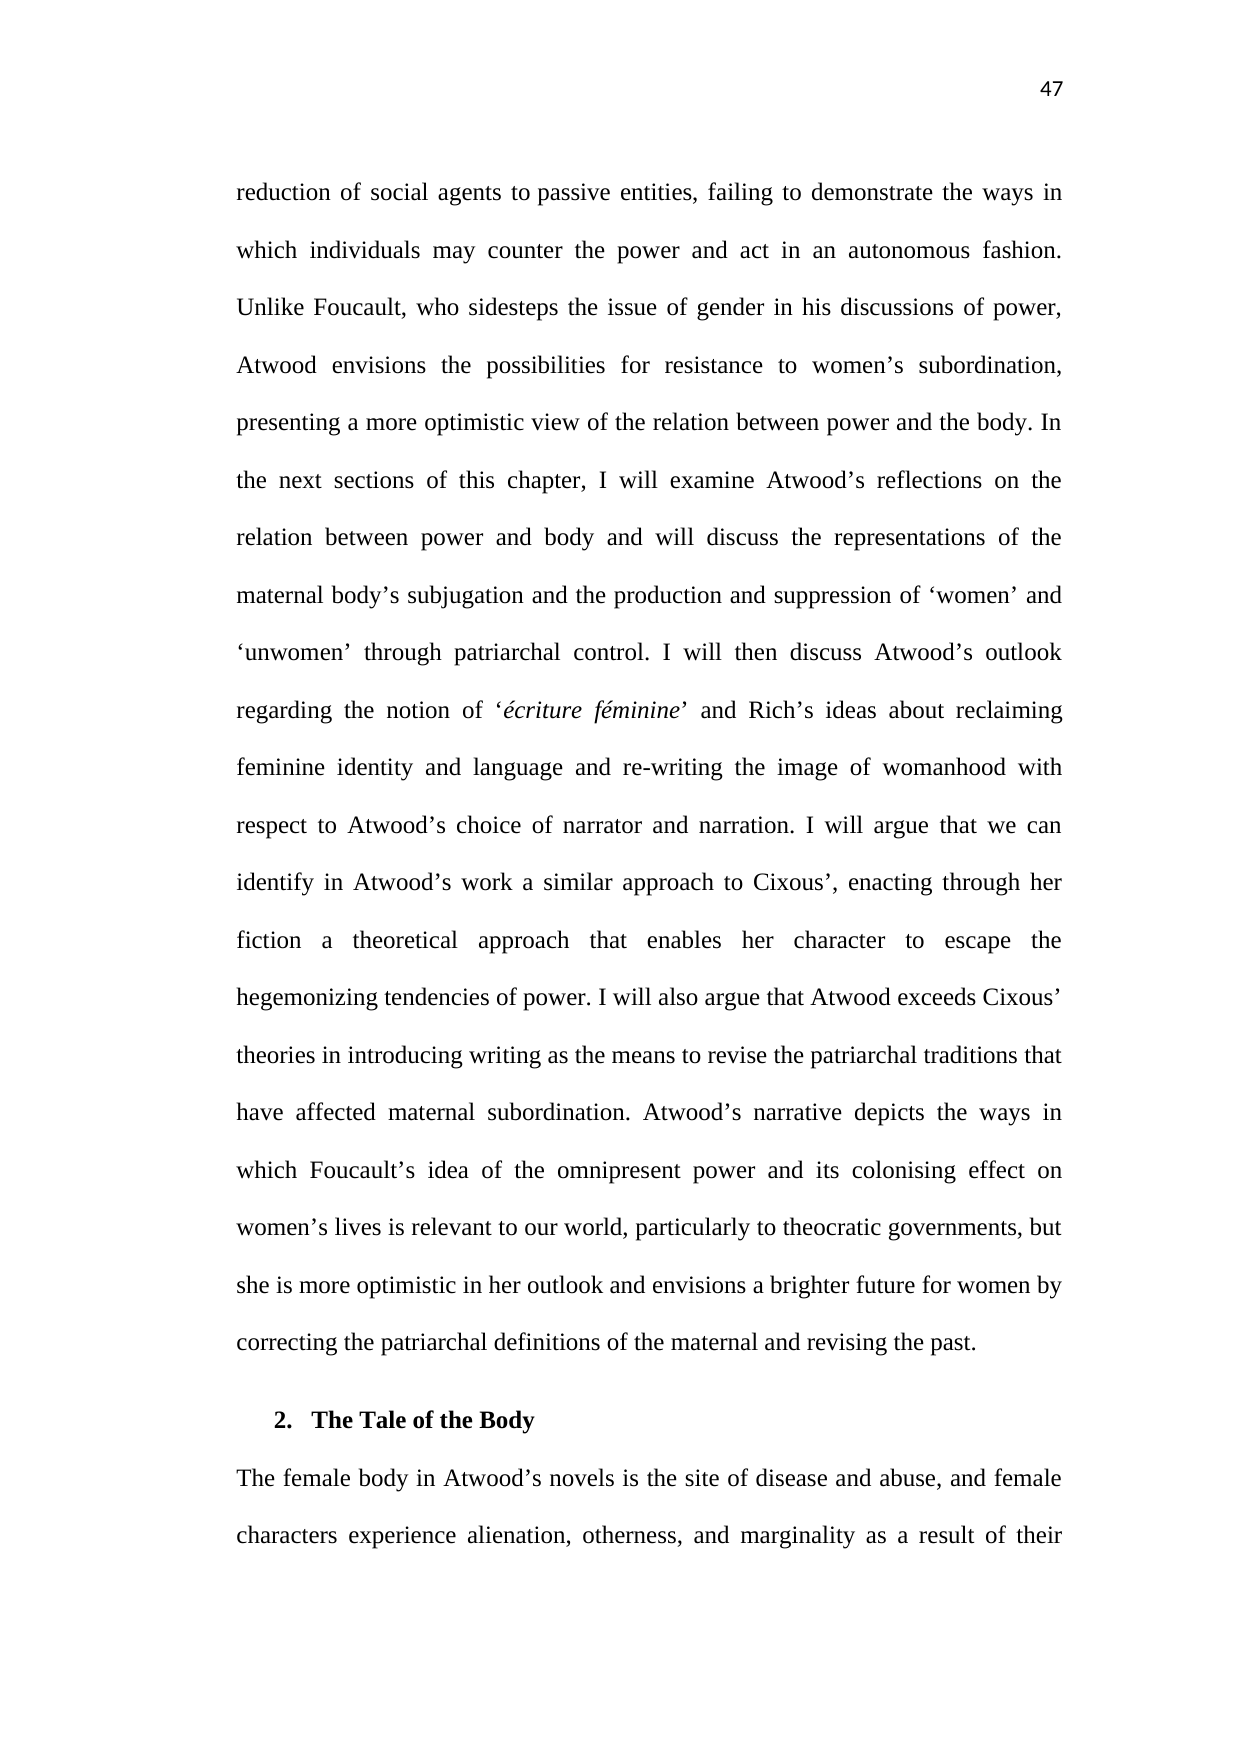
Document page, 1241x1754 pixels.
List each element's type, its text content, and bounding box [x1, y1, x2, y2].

list The Tale of the Body [274, 1406, 1063, 1434]
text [236, 1463, 1063, 1549]
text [236, 177, 1063, 1356]
